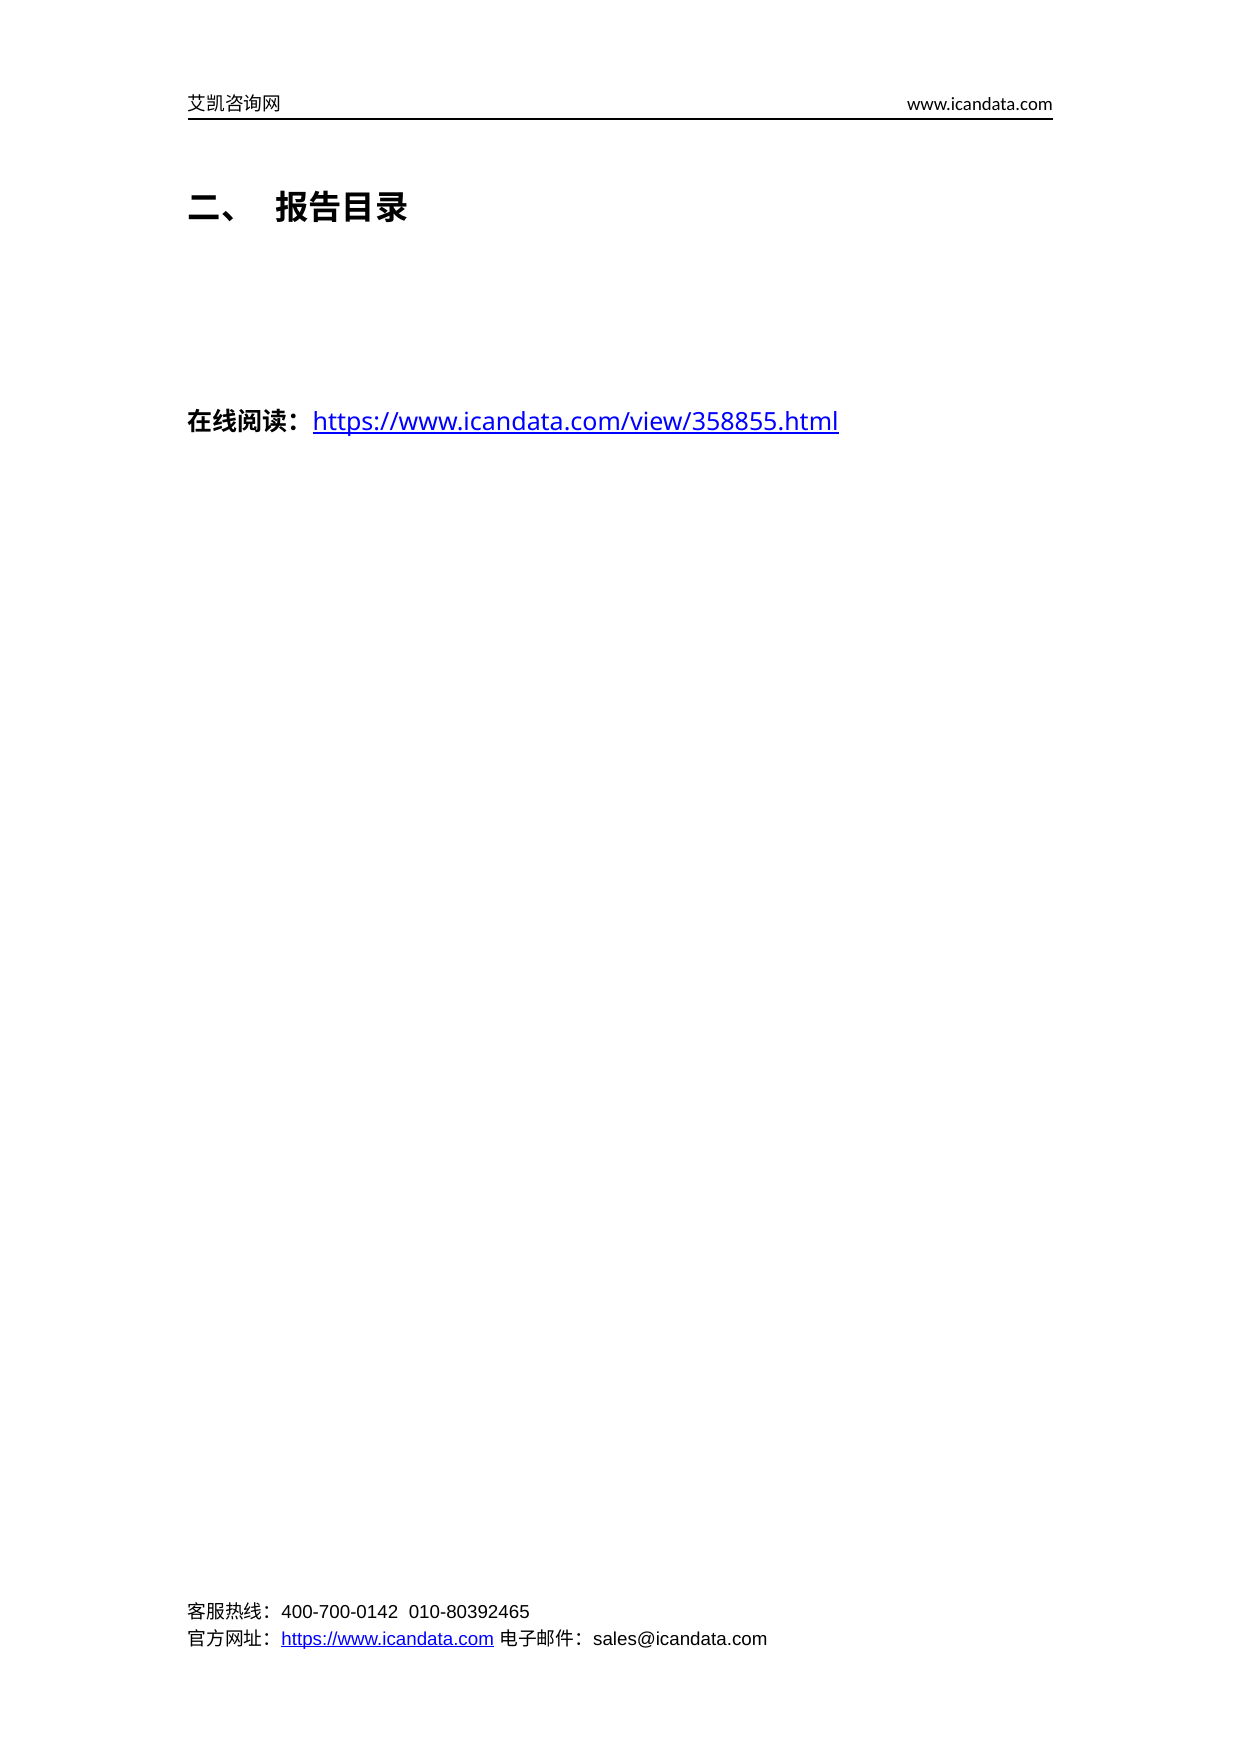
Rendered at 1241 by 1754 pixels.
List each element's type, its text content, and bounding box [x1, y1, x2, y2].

subtitle 报告目录 [187, 172, 1053, 237]
text 在线阅读：https://www.icandata.com/view/358855.html [187, 387, 1053, 452]
